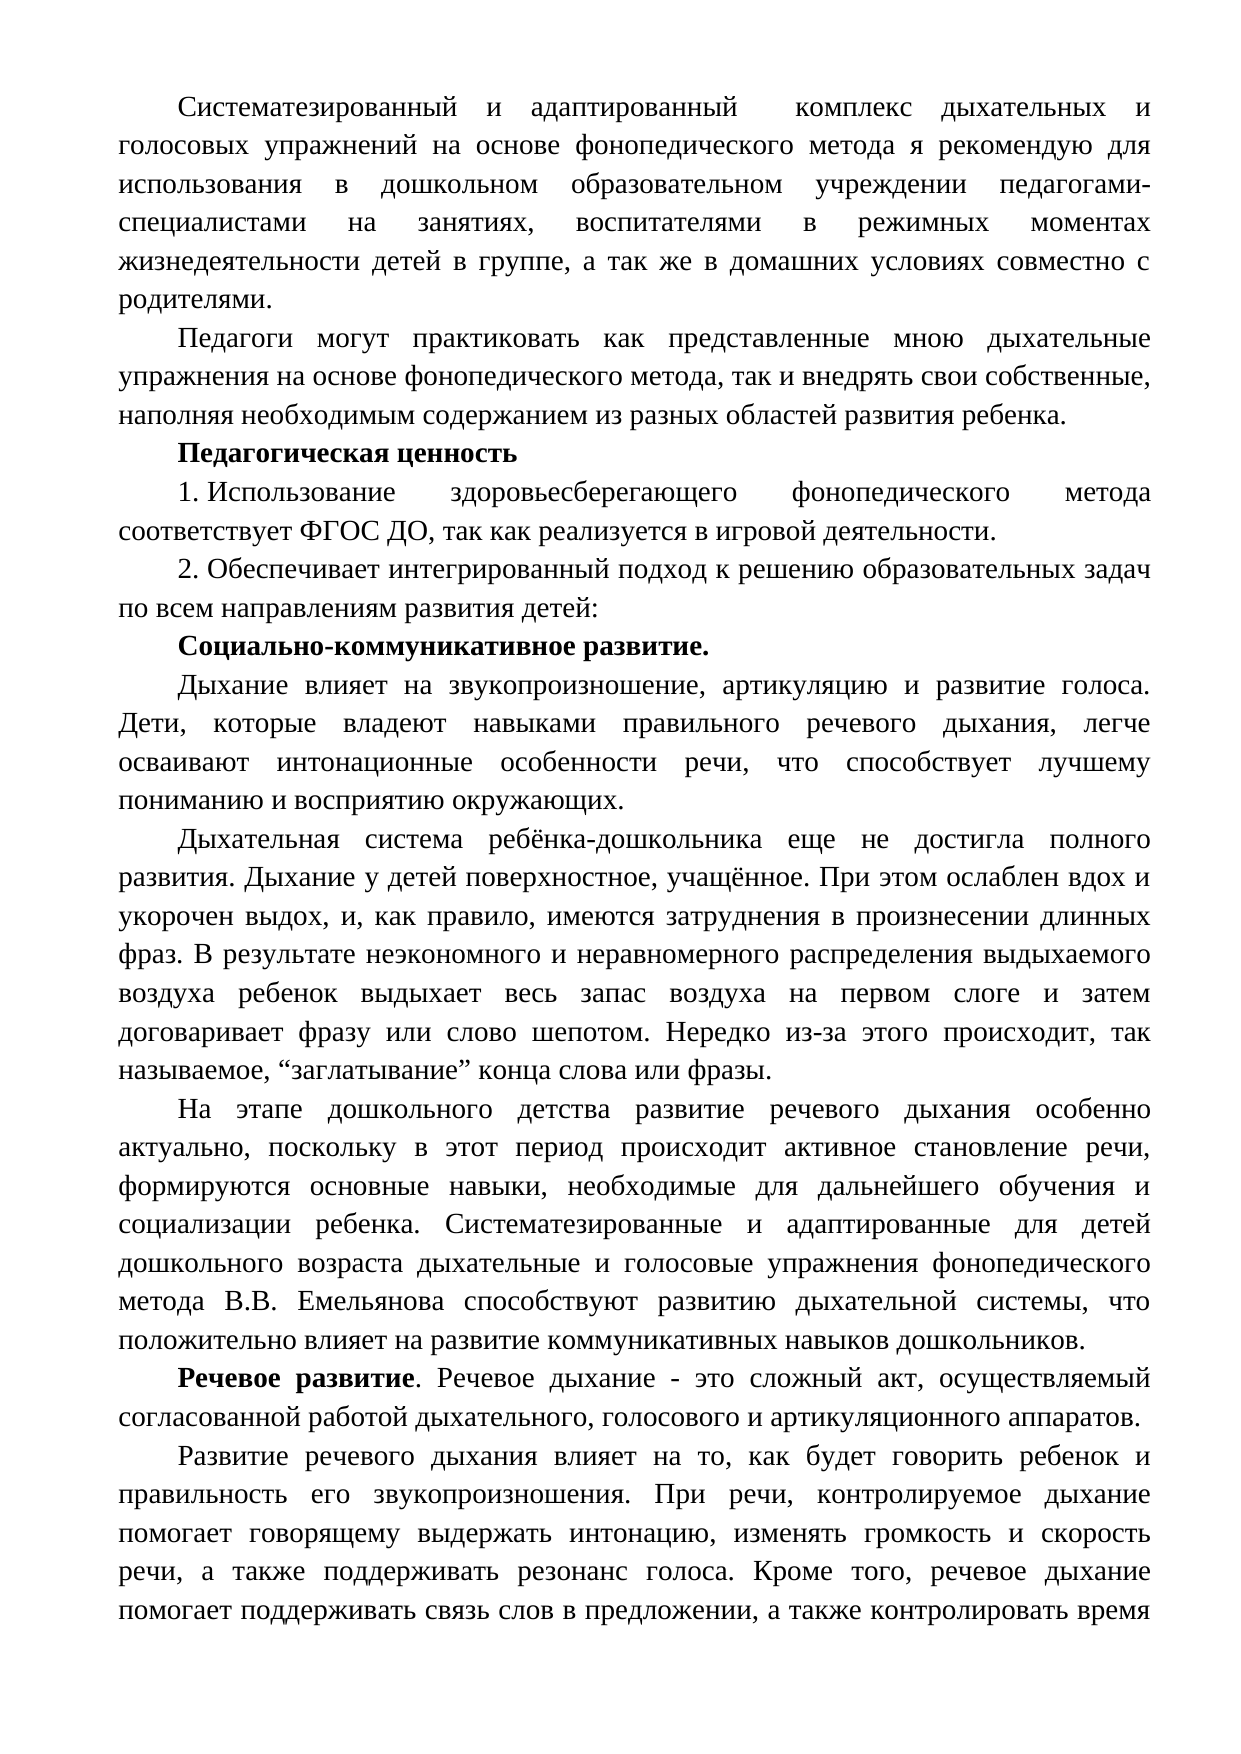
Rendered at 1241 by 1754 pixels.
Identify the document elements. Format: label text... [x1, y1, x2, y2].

text Речевое развитие. Речевое дыхание - это сложный акт, осуществляемый согласованной работой дыхательного, голосового и артикуляционного аппаратов. [118, 1361, 1152, 1433]
text Педагогическая ценность [118, 436, 1152, 469]
text Систематезированный и адаптированный комплекс дыхательных и голосовых упражнений на основе фонопедического метода я рекомендую для использования в дошкольном образовательном учреждении педагогами-специалистами на занятиях, воспитателями в режимных моментах жизнедеятельности детей в группе, а так же в домашних условиях совместно с родителями. [118, 89, 1152, 315]
text Дыхание влияет на звукопроизношение, артикуляцию и развитие голоса. Дети, которые владеют навыками правильного речевого дыхания, легче осваивают интонационные особенности речи, что способствует лучшему пониманию и восприятию окружающих. [118, 667, 1152, 816]
text Педагоги могут практиковать как представленные мною дыхательные упражнения на основе фонопедического метода, так и внедрять свои собственные, наполняя необходимым содержанием из разных областей развития ребенка. [118, 320, 1152, 431]
text Дыхательная система ребёнка-дошкольника еще не достигла полного развития. Дыхание у детей поверхностное, учащённое. При этом ослаблен вдох и укорочен выдох, и, как правило, имеются затруднения в произнесении длинных фраз. В результате неэкономного и неравномерного распределения выдыхаемого воздуха ребенок выдыхает весь запас воздуха на первом слоге и затем договаривает фразу или слово шепотом. Нередко из-за этого происходит, так называемое, “заглатывание” конца слова или фразы. [118, 821, 1152, 1086]
list Использование здоровьесберегающего фонопедического метода соответствует ФГОС ДО, так как реализуется в игровой деятельности. [118, 474, 1152, 546]
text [118, 1438, 1152, 1625]
text Социально-коммуникативное развитие. [118, 628, 1152, 662]
text На этапе дошкольного детства развитие речевого дыхания особенно актуально, поскольку в этот период происходит активное становление речи, формируются основные навыки, необходимые для дальнейшего обучения и социализации ребенка. Систематезированные и адаптированные для детей дошкольного возраста дыхательные и голосовые упражнения фонопедического метода В.В. Емельянова способствуют развитию дыхательной системы, что положительно влияет на развитие коммуникативных навыков дошкольников. [118, 1091, 1152, 1356]
list Обеспечивает интегрированный подход к решению образовательных задач по всем направлениям развития детей: [118, 551, 1152, 623]
